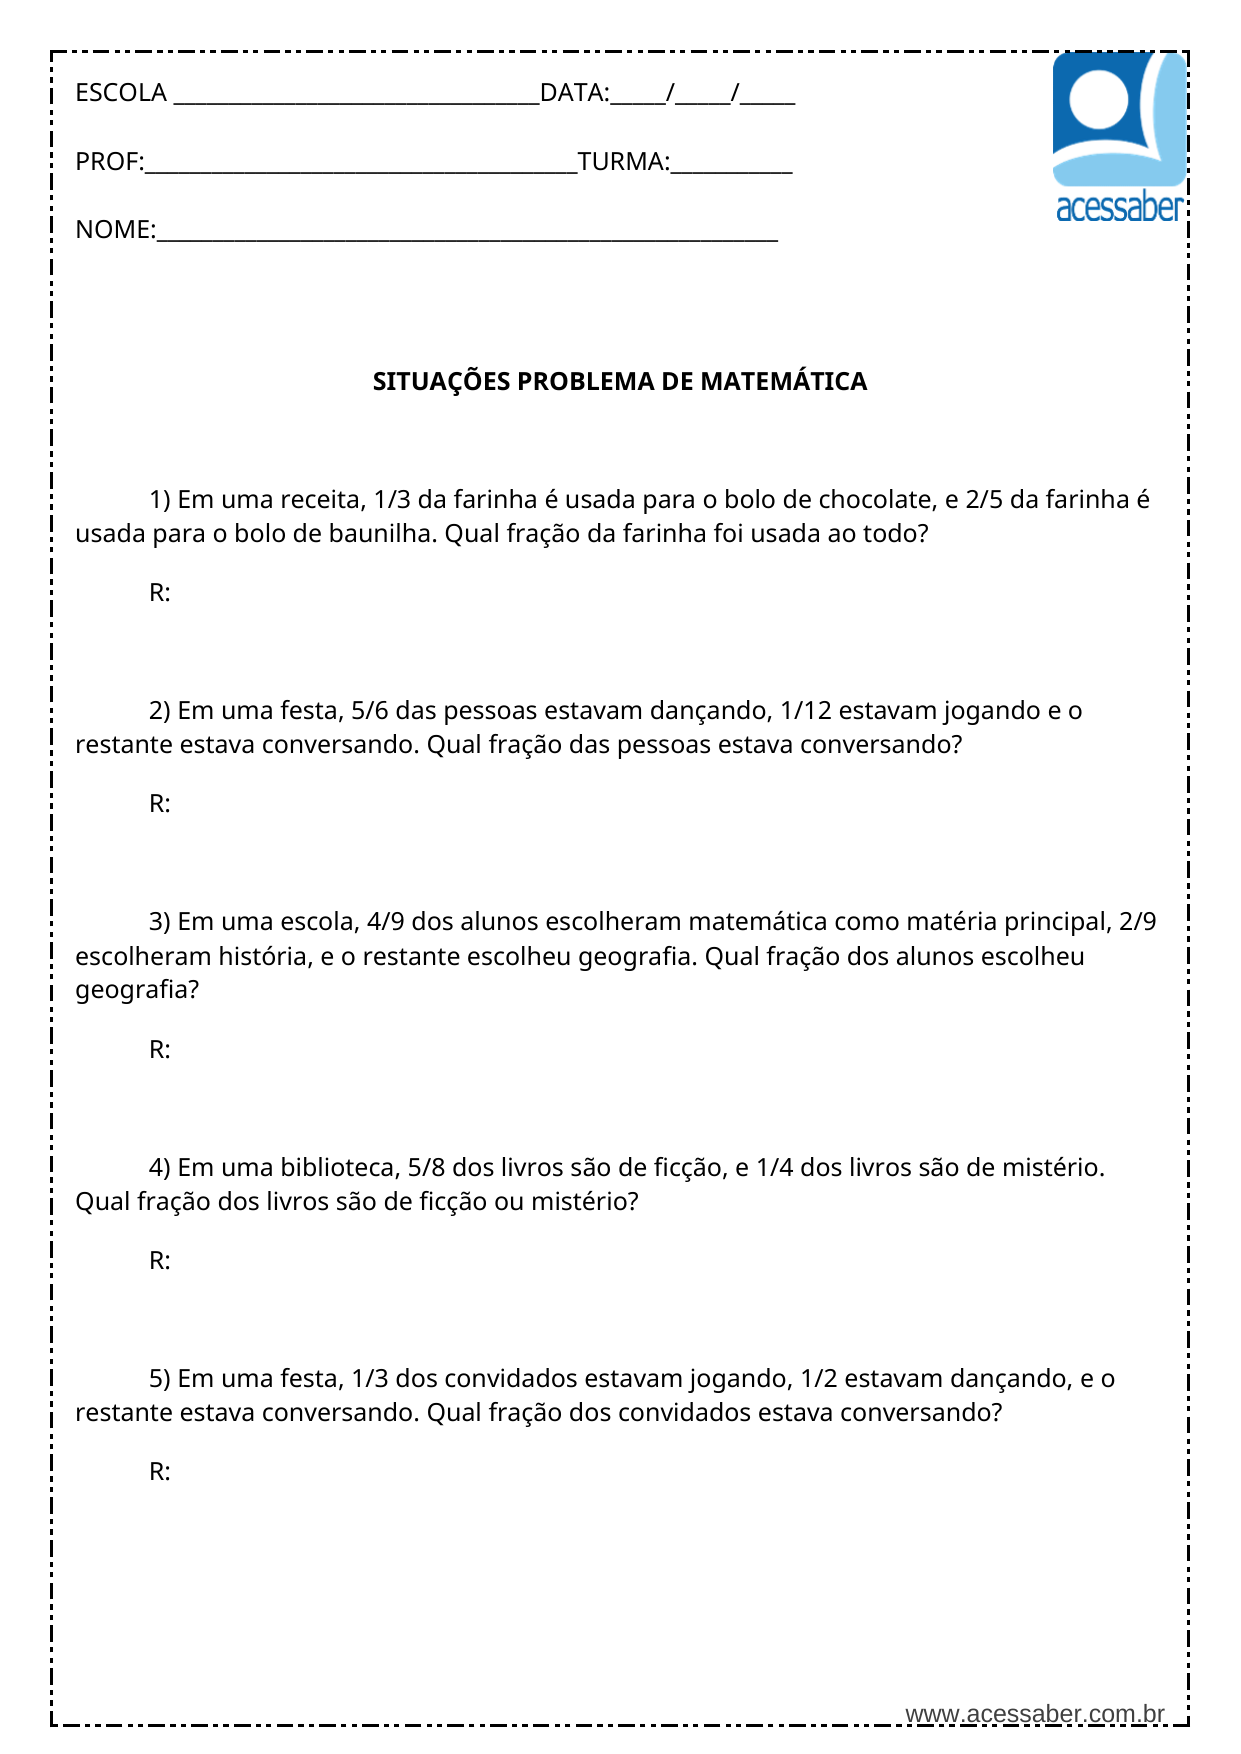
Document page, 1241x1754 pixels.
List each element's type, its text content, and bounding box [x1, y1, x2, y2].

text ESCOLA _________________________________DATA:_____/_____/_____ [75, 75, 1165, 109]
text R: [75, 1454, 1165, 1488]
text R: [75, 575, 1165, 609]
text SITUAÇÕES PROBLEMA DE MATEMÁTICA [75, 363, 1165, 397]
text 2) Em uma festa, 5/6 das pessoas estavam dançando, 1/12 estavam jogando e o restante estava conversando. Qual fração das pessoas estava conversando? [75, 693, 1165, 761]
picture [1052, 50, 1187, 221]
text 1) Em uma receita, 1/3 da farinha é usada para o bolo de chocolate, e 2/5 da farinha é usada para o bolo de baunilha. Qual fração da farinha foi usada ao todo? [75, 482, 1165, 550]
text R: [75, 1242, 1165, 1277]
text R: [75, 786, 1165, 820]
text 4) Em uma biblioteca, 5/8 dos livros são de ficção, e 1/4 dos livros são de mistério. Qual fração dos livros são de ficção ou mistério? [75, 1149, 1165, 1217]
text NOME:________________________________________________________ [75, 211, 1165, 245]
text PROF:_______________________________________TURMA:___________ [75, 143, 1165, 177]
text R: [75, 1031, 1165, 1065]
text 5) Em uma festa, 1/3 dos convidados estavam jogando, 1/2 estavam dançando, e o restante estava conversando. Qual fração dos convidados estava conversando? [75, 1361, 1165, 1429]
text 3) Em uma escola, 4/9 dos alunos escolheram matemática como matéria principal, 2/9 escolheram história, e o restante escolheu geografia. Qual fração dos alunos escolheu geografia? [75, 904, 1165, 1006]
